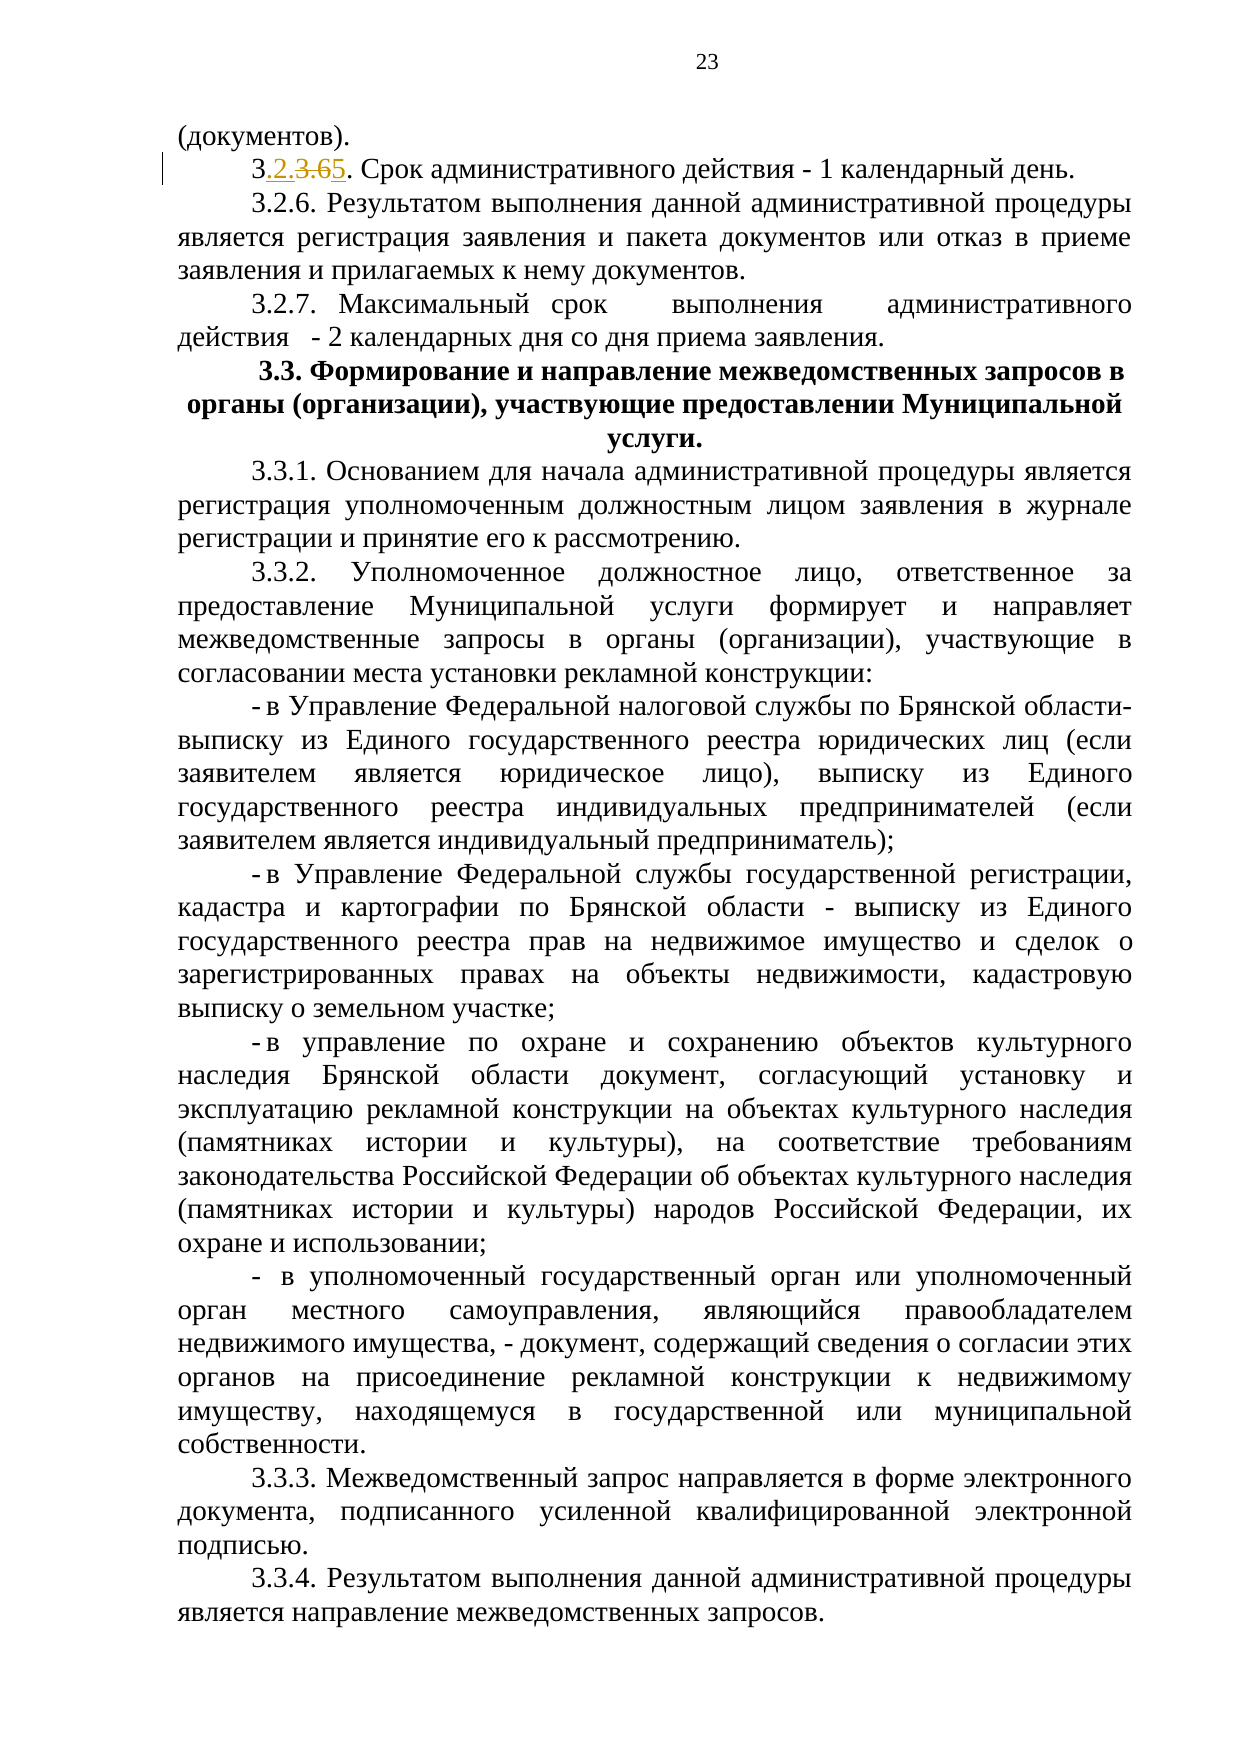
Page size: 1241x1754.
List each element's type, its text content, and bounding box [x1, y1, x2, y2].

text 3.3.2. Уполномоченное должностное лицо, ответственное за предоставление Муниципальной услуги формирует и направляет межведомственные запросы в органы (организации), участвующие в согласовании места установки рекламной конструкции: [177, 554, 1133, 688]
list 3.3.3. Межведомственный запрос направляется в форме электронного документа, подписанного усиленной квалифицированной электронной подписью. [177, 1460, 1133, 1560]
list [177, 118, 1132, 152]
text 3.3.1. Основанием для начала административной процедуры является регистрация уполномоченным должностным лицом заявления в журнале регистрации и принятие его к рассмотрению. [177, 453, 1132, 554]
list в управление по охране и сохранению объектов культурного наследия Брянской области документ, согласующий установку и эксплуатацию рекламной конструкции на объектах культурного наследия (памятниках истории и культуры), на соответствие требованиям законодательства Российской Федерации об объектах культурного наследия (памятниках истории и культуры) народов Российской Федерации, их охране и использовании; [177, 1024, 1133, 1258]
list в уполномоченный государственный орган или уполномоченный орган местного самоуправления, являющийся правообладателем недвижимого имущества, - документ, содержащий сведения о согласии этих органов на присоединение рекламной конструкции к недвижимому имуществу, находящемуся в государственной или муниципальной собственности. [177, 1258, 1133, 1460]
text 3.3. Формирование и направление межведомственных запросов в органы (организации), участвующие предоставлении Муниципальной услуги. [177, 353, 1132, 453]
text 3.3.4. Результатом выполнения данной административной процедуры является направление межведомственных запросов. [177, 1560, 1132, 1627]
text 3.2.7. Максимальный срок выполнения административного действия - 2 календарных дня со дня приема заявления. [177, 286, 1133, 353]
list в Управление Федеральной налоговой службы по Брянской области- выписку из Единого государственного реестра юридических лиц (если заявителем является юридическое лицо), выписку из Единого государственного реестра индивидуальных предпринимателей (если заявителем является индивидуальный предприниматель); [177, 688, 1133, 856]
text 3.2.6. Результатом выполнения данной административной процедуры является регистрация заявления и пакета документов или отказ в приеме заявления и прилагаемых к нему документов. [177, 185, 1132, 286]
text 3. Срок административного действия - 1 календарный день. [177, 152, 1152, 185]
list в Управление Федеральной службы государственной регистрации, кадастра и картографии по Брянской области - выписку из Единого государственного реестра прав на недвижимое имущество и сделок о зарегистрированных правах на объекты недвижимости, кадастровую выписку о земельном участке; [177, 856, 1133, 1024]
